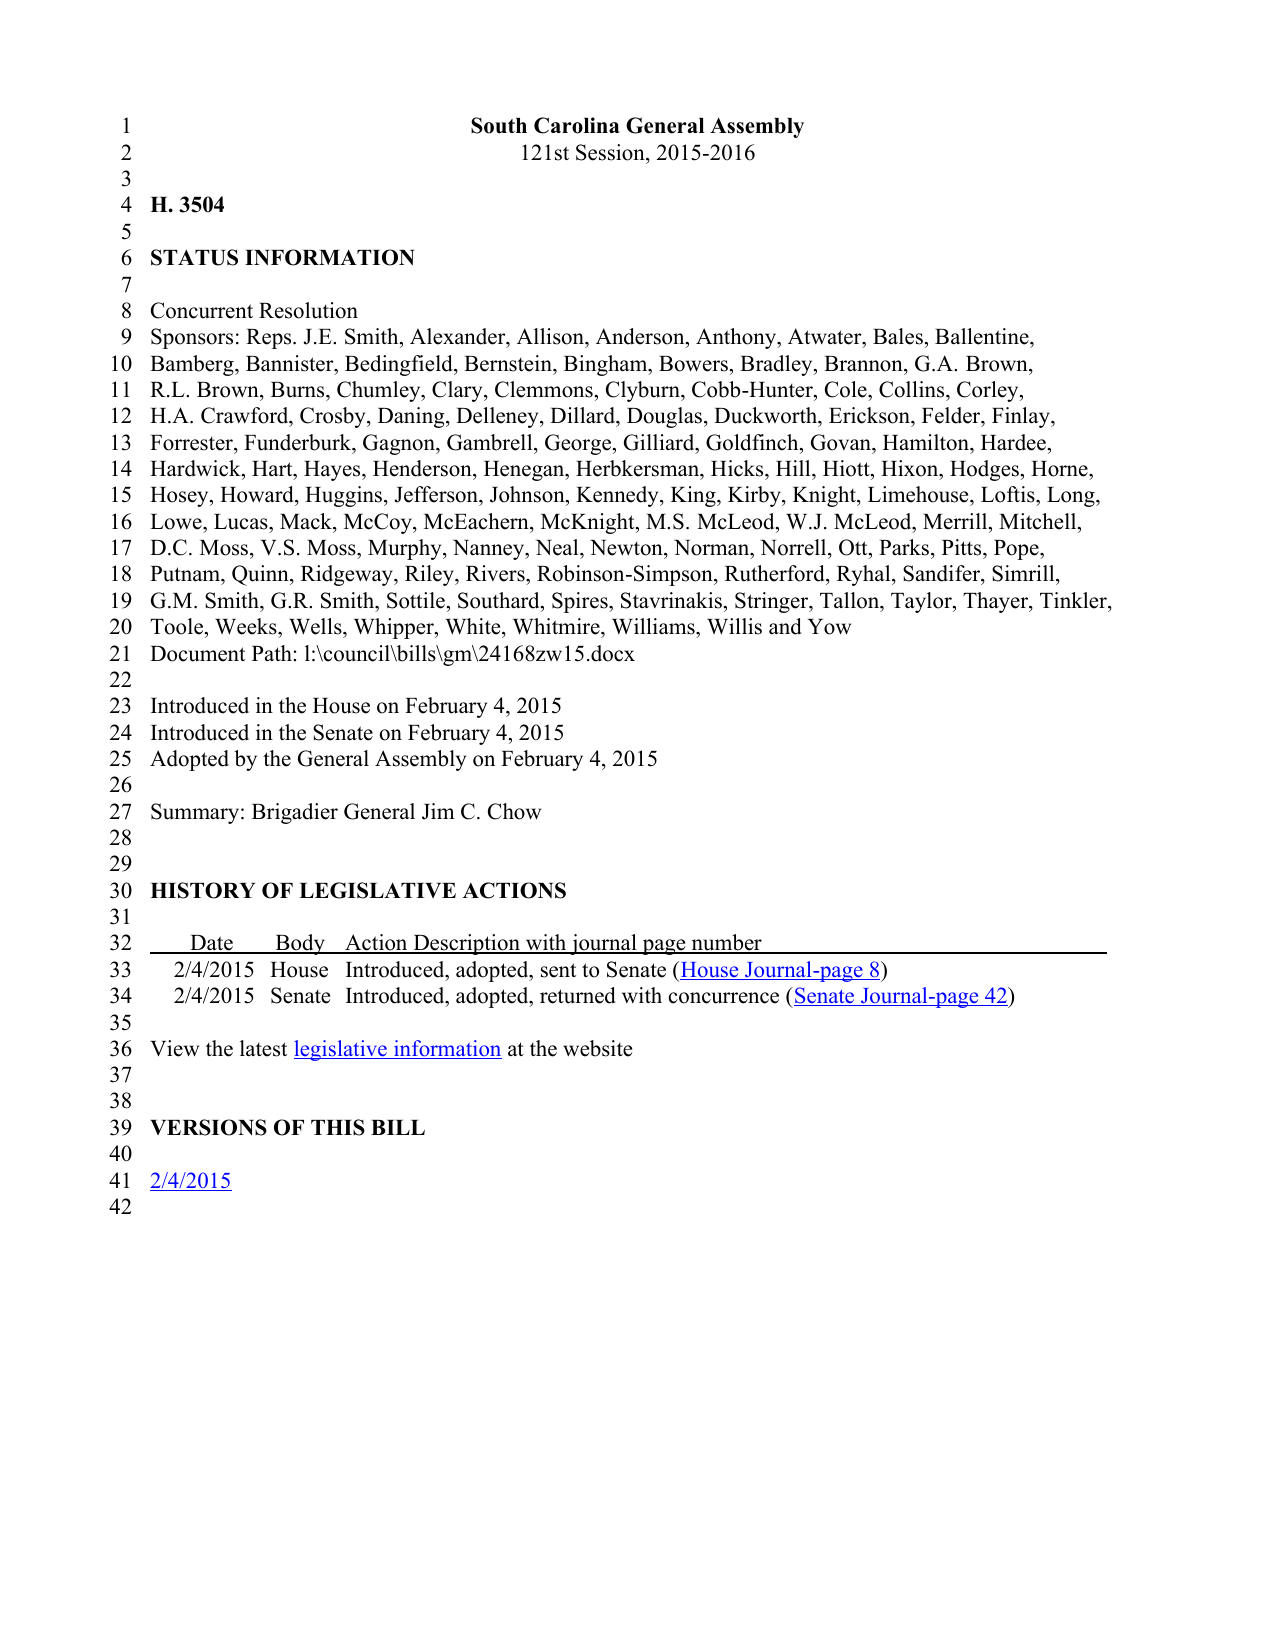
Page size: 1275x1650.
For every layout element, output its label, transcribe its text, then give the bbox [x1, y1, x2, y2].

text STATUS INFORMATION [150, 244, 1125, 271]
text View the latest legislative information at the website [150, 1035, 1125, 1061]
text 2/4/2015 [150, 1167, 1125, 1193]
text Introduced in the Senate on February 4, 2015 [150, 719, 1125, 745]
text HISTORY OF LEGISLATIVE ACTIONS [150, 877, 1125, 903]
text Introduced in the House on February 4, 2015 [150, 692, 1125, 719]
text Summary: Brigadier General Jim C. Chow [150, 798, 1125, 824]
text H. 3504 [150, 192, 1125, 218]
text Document Path: l:\council\bills\gm\24168zw15.docx [150, 639, 1125, 666]
text 121st Session, 2015-2016 [150, 139, 1125, 165]
text Concurrent Resolution [150, 297, 1125, 323]
text 2/4/2015 House Introduced, adopted, sent to Senate (House Journal-page 8) [150, 956, 1125, 982]
text Date Body Action Description with journal page number [150, 929, 1125, 956]
text VERSIONS OF THIS BILL [150, 1114, 1125, 1140]
text Sponsors: Reps. J.E. Smith, Alexander, Allison, Anderson, Anthony, Atwater, Bales, Ballentine, Bamberg, Bannister, Bedingfield, Bernstein, Bingham, Bowers, Bradley, Brannon, G.A. Brown, R.L. Brown, Burns, Chumley, Clary, Clemmons, Clyburn, Cobb-Hunter, Cole, Collins, Corley, H.A. Crawford, Crosby, Daning, Delleney, Dillard, Douglas, Duckworth, Erickson, Felder, Finlay, Forrester, Funderburk, Gagnon, Gambrell, George, Gilliard, Goldfinch, Govan, Hamilton, Hardee, Hardwick, Hart, Hayes, Henderson, Henegan, Herbkersman, Hicks, Hill, Hiott, Hixon, Hodges, Horne, Hosey, Howard, Huggins, Jefferson, Johnson, Kennedy, King, Kirby, Knight, Limehouse, Loftis, Long, Lowe, Lucas, Mack, McCoy, McEachern, McKnight, M.S. McLeod, W.J. McLeod, Merrill, Mitchell, D.C. Moss, V.S. Moss, Murphy, Nanney, Neal, Newton, Norman, Norrell, Ott, Parks, Pitts, Pope, Putnam, Quinn, Ridgeway, Riley, Rivers, Robinson-Simpson, Rutherford, Ryhal, Sandifer, Simrill, G.M. Smith, G.R. Smith, Sottile, Southard, Spires, Stavrinakis, Stringer, Tallon, Taylor, Thayer, Tinkler, Toole, Weeks, Wells, Whipper, White, Whitmire, Williams, Willis and Yow [150, 323, 1125, 639]
text South Carolina General Assembly [150, 112, 1125, 139]
text Adopted by the General Assembly on February 4, 2015 [150, 745, 1125, 771]
text 2/4/2015 Senate Introduced, adopted, returned with concurrence (Senate Journal-page 42) [150, 982, 1125, 1008]
